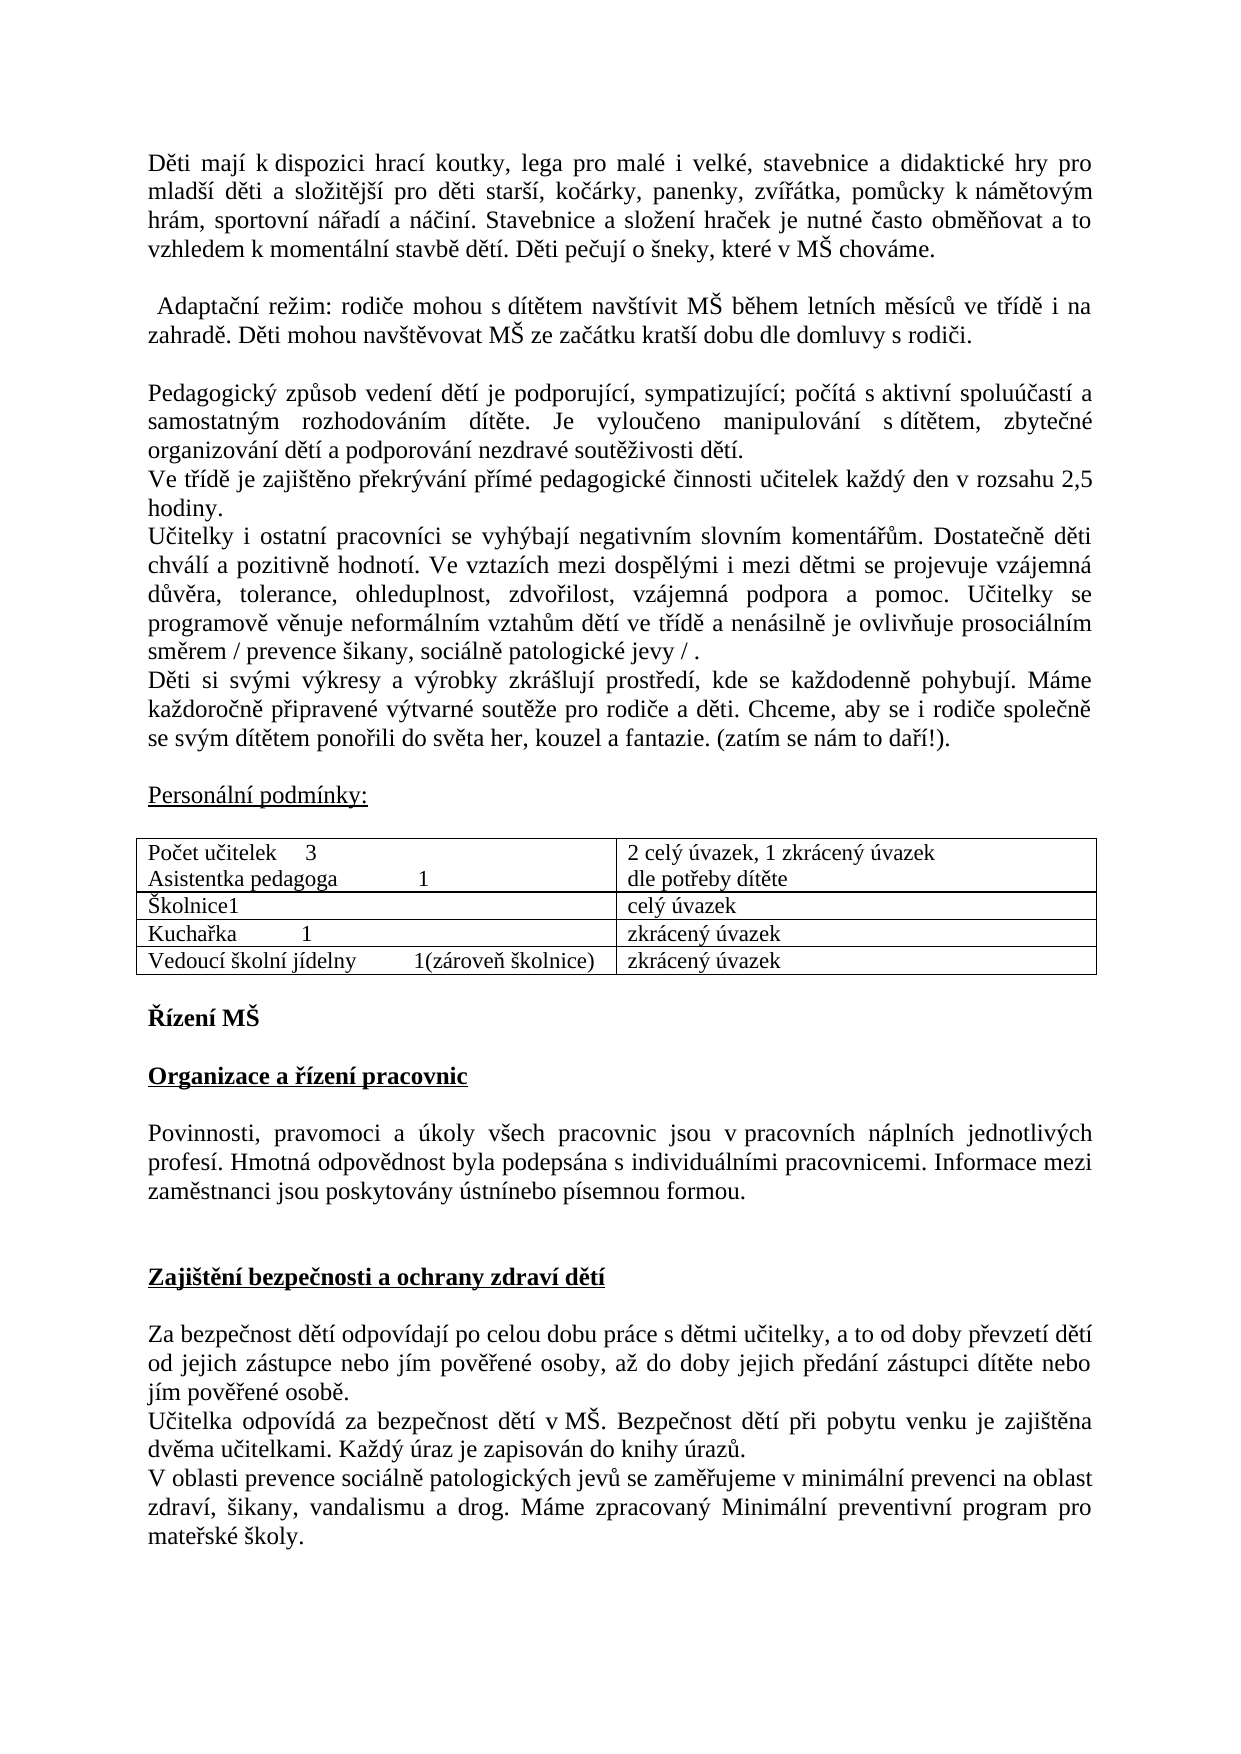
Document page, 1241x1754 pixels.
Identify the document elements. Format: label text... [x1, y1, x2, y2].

table_cell Vedoucí školní jídelny 1(zároveň školnice) [137, 947, 616, 973]
text Pedagogický způsob vedení dětí je podporující, sympatizující; počítá s aktivní spoluúčastí a samostatným rozhodováním dítěte. Je vyloučeno manipulování s dítětem, zbytečné organizování dětí a podporování nezdravé soutěživosti dětí. [148, 378, 1093, 464]
text V oblasti prevence sociálně patologických jevů se zaměřujeme v minimální prevenci na oblast zdraví, šikany, vandalismu a drog. Máme zpracovaný Minimální preventivní program pro mateřské školy. [148, 1463, 1093, 1549]
text Ve třídě je zajištěno překrývání přímé pedagogické činnosti učitelek každý den v rozsahu 2,5 hodiny. [148, 464, 1093, 521]
table_cell zkrácený úvazek [617, 947, 1096, 973]
text Řízení MŠ [148, 1003, 1093, 1032]
text Povinnosti, pravomoci a úkoly všech pracovnic jsou v pracovních náplních jednotlivých profesí. Hmotná odpovědnost byla podepsána s individuálními pracovnicemi. Informace mezi zaměstnanci jsou poskytovány ústnínebo písemnou formou. [148, 1118, 1093, 1204]
text Organizace a řízení pracovnic [148, 1061, 1093, 1089]
text Učitelky i ostatní pracovníci se vyhýbají negativním slovním komentářům. Dostatečně děti chválí a pozitivně hodnotí. Ve vztazích mezi dospělými i mezi dětmi se projevuje vzájemná důvěra, tolerance, ohleduplnost, zdvořilost, vzájemná podpora a pomoc. Učitelky se programově věnuje neformálním vztahům dětí ve třídě a nenásilně je ovlivňuje prosociálním směrem / prevence šikany, sociálně patologické jevy / . [148, 521, 1093, 665]
table_cell zkrácený úvazek [617, 920, 1096, 946]
table_cell celý úvazek [617, 893, 1096, 919]
text Adaptační režim: rodiče mohou s dítětem navštívit MŠ během letních měsíců ve třídě i na zahradě. Děti mohou navštěvovat MŠ ze začátku kratší dobu dle domluvy s rodiči. [148, 291, 1093, 349]
text Učitelka odpovídá za bezpečnost dětí v MŠ. Bezpečnost dětí při pobytu venku je zajištěna dvěma učitelkami. Každý úraz je zapisován do knihy úrazů. [148, 1406, 1093, 1463]
table_cell Školnice1 [137, 893, 616, 919]
text Děti mají k dispozici hrací koutky, lega pro malé i velké, stavebnice a didaktické hry pro mladší děti a složitější pro děti starší, kočárky, panenky, zvířátka, pomůcky k námětovým hrám, sportovní nářadí a náčiní. Stavebnice a složení hraček je nutné často obměňovat a to vzhledem k momentální stavbě dětí. Děti pečují o šneky, které v MŠ chováme. [148, 148, 1093, 263]
text Personální podmínky: [148, 780, 1093, 809]
table_cell Kuchařka 1 [137, 920, 616, 946]
text Děti si svými výkresy a výrobky zkrášlují prostředí, kde se každodenně pohybují. Máme každoročně připravené výtvarné soutěže pro rodiče a děti. Chceme, aby se i rodiče společně se svým dítětem ponořili do světa her, kouzel a fantazie. (zatím se nám to daří!). [148, 665, 1093, 751]
text Zajištění bezpečnosti a ochrany zdraví dětí [148, 1262, 1093, 1291]
text Za bezpečnost dětí odpovídají po celou dobu práce s dětmi učitelky, a to od doby převzetí dětí od jejich zástupce nebo jím pověřené osoby, až do doby jejich předání zástupci dítěte nebo jím pověřené osobě. [148, 1319, 1093, 1406]
table_header Počet učitelek 3 Asistentka pedagoga 1 [137, 839, 616, 891]
table_header 2 celý úvazek, 1 zkrácený úvazek dle potřeby dítěte [617, 839, 1096, 891]
